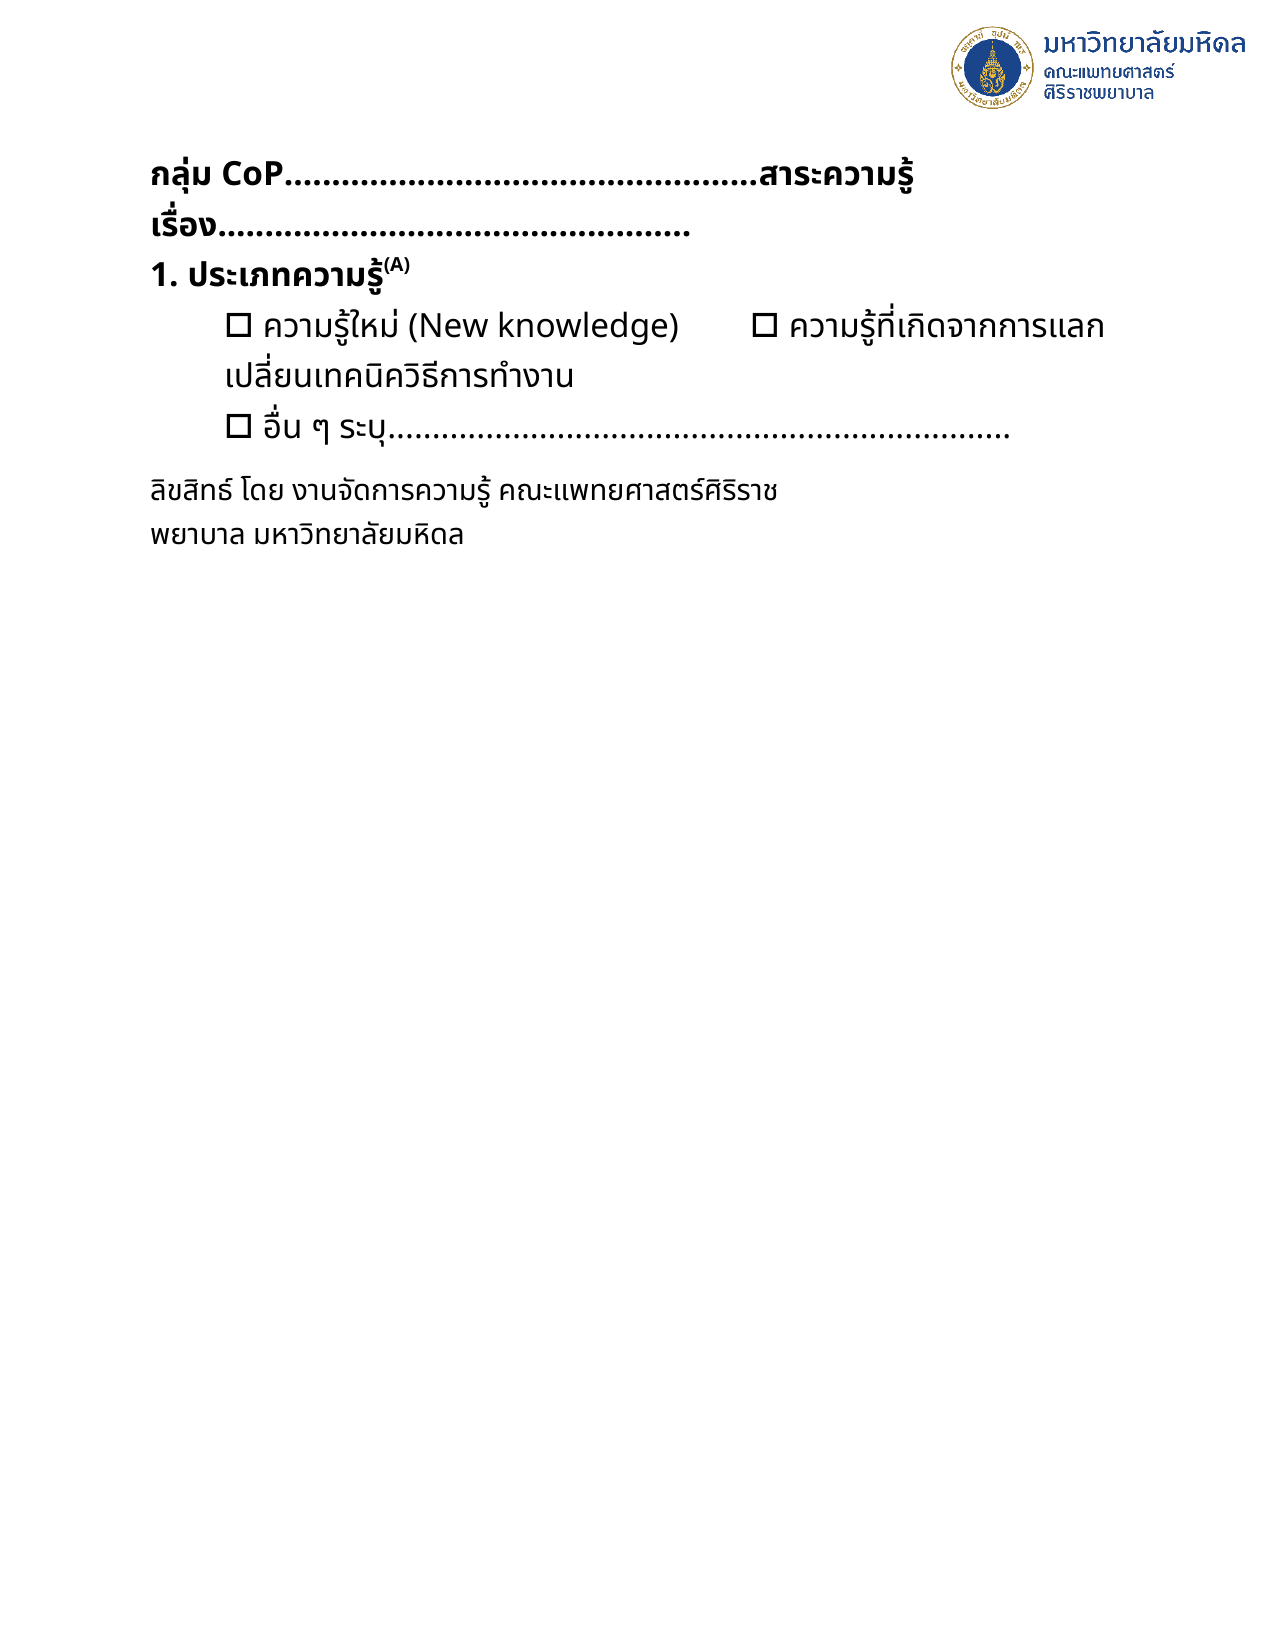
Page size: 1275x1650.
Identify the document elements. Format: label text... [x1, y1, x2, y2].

text กลุ่ม CoP…...............................................สาระความรู้เรื่อง…............................................... [150, 150, 1125, 251]
text 1. ประเภทความรู้(A) [150, 251, 1125, 302]
text ความรู้ใหม่ (New knowledge) ความรู้ที่เกิดจากการแลกเปลี่ยนเทคนิควิธีการทำงาน [224, 302, 1125, 403]
picture [934, 7, 1262, 126]
text อื่น ๆ ระบุ...................................................................... [224, 403, 1125, 453]
